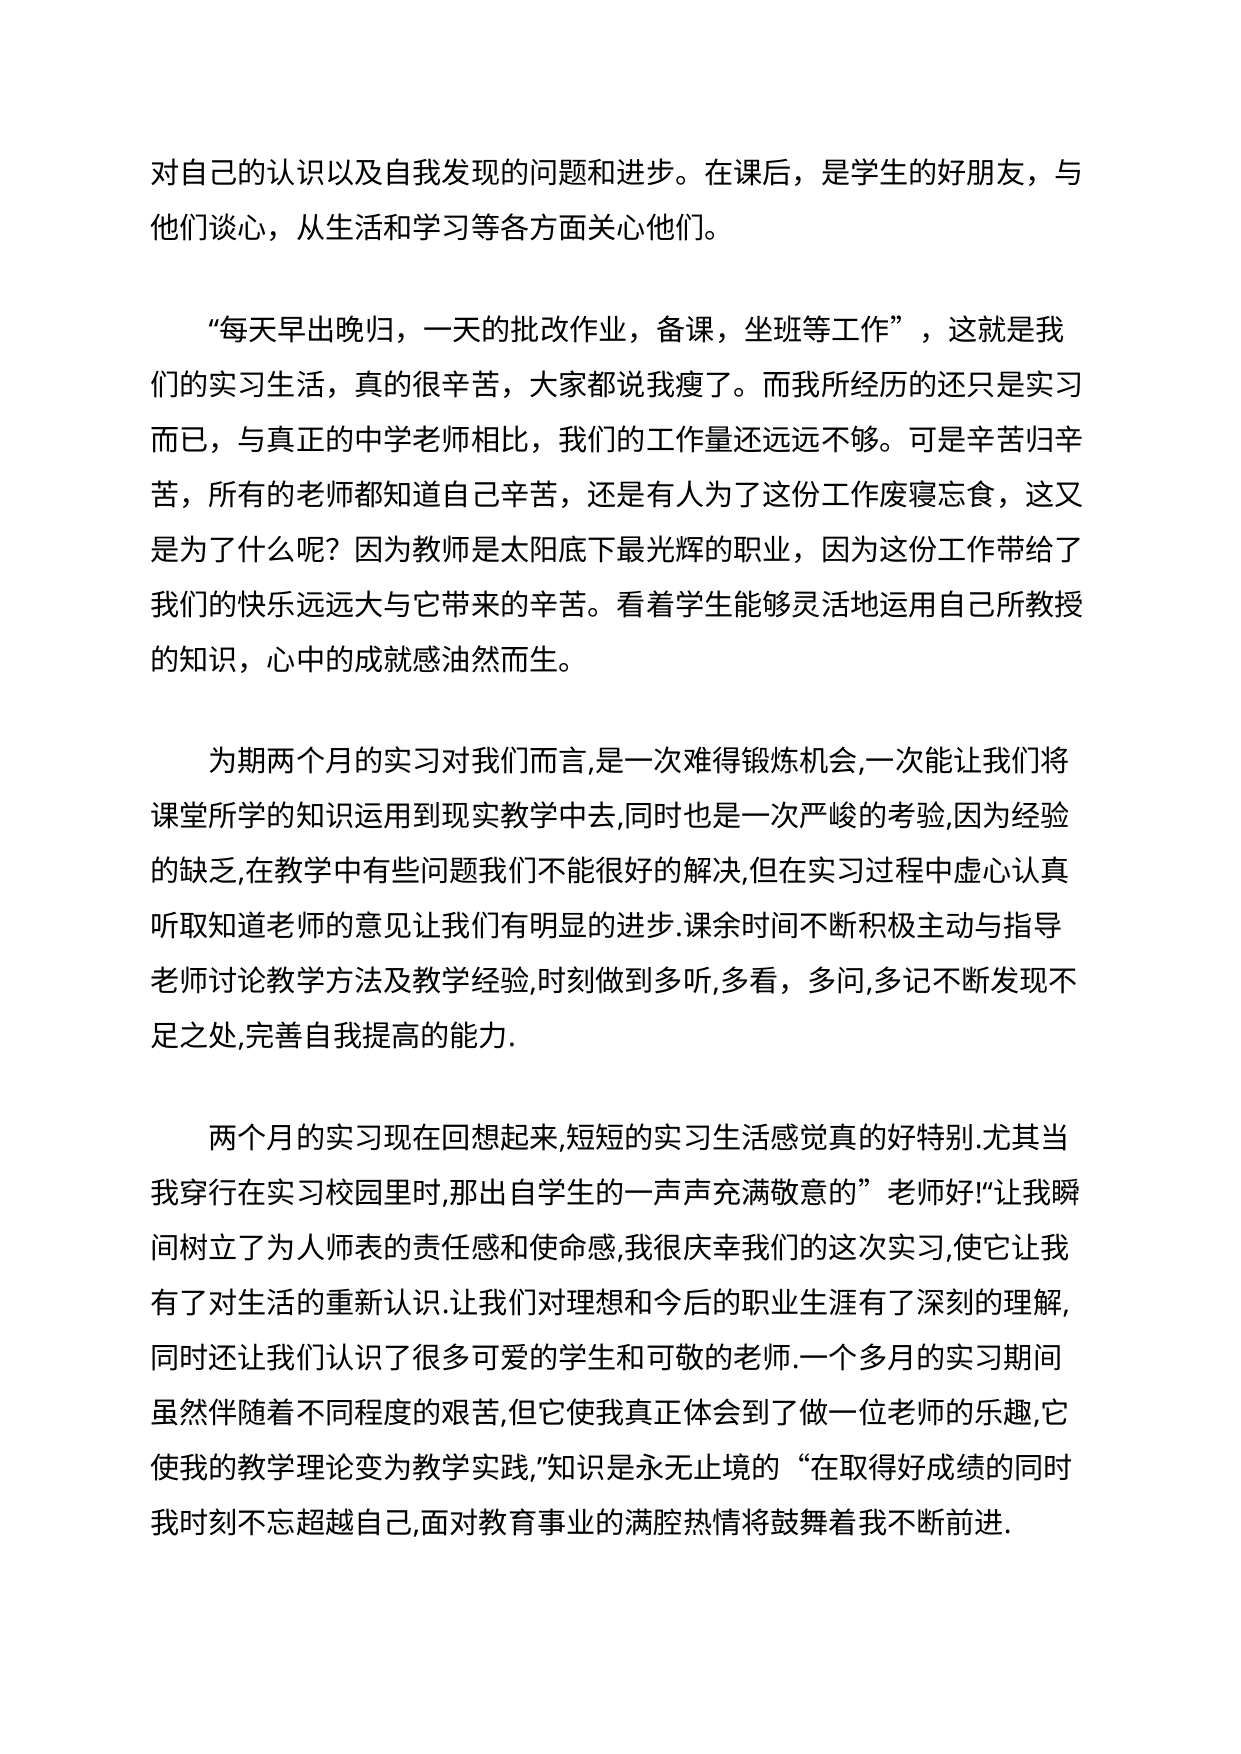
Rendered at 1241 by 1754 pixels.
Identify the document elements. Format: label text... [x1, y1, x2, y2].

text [150, 150, 1090, 247]
text “每天早出晚归，一天的批改作业，备课，坐班等工作”，这就是我们的实习生活，真的很辛苦，大家都说我瘦了。而我所经历的还只是实习而已，与真正的中学老师相比，我们的工作量还远远不够。可是辛苦归辛苦，所有的老师都知道自己辛苦，还是有人为了这份工作废寝忘食，这又是为了什么呢？因为教师是太阳底下最光辉的职业，因为这份工作带给了我们的快乐远远大与它带来的辛苦。看着学生能够灵活地运用自己所教授的知识，心中的成就感油然而生。 [150, 307, 1090, 678]
text 为期两个月的实习对我们而言,是一次难得锻炼机会,一次能让我们将课堂所学的知识运用到现实教学中去,同时也是一次严峻的考验,因为经验的缺乏,在教学中有些问题我们不能很好的解决,但在实习过程中虚心认真听取知道老师的意见让我们有明显的进步.课余时间不断积极主动与指导老师讨论教学方法及教学经验,时刻做到多听,多看，多问,多记不断发现不足之处,完善自我提高的能力. [150, 738, 1090, 1055]
text 两个月的实习现在回想起来,短短的实习生活感觉真的好特别.尤其当我穿行在实习校园里时,那出自学生的一声声充满敬意的”老师好!“让我瞬间树立了为人师表的责任感和使命感,我很庆幸我们的这次实习,使它让我有了对生活的重新认识.让我们对理想和今后的职业生涯有了深刻的理解,同时还让我们认识了很多可爱的学生和可敬的老师.一个多月的实习期间虽然伴随着不同程度的艰苦,但它使我真正体会到了做一位老师的乐趣,它使我的教学理论变为教学实践,”知识是永无止境的“在取得好成绩的同时我时刻不忘超越自己,面对教育事业的满腔热情将鼓舞着我不断前进. [150, 1115, 1090, 1542]
